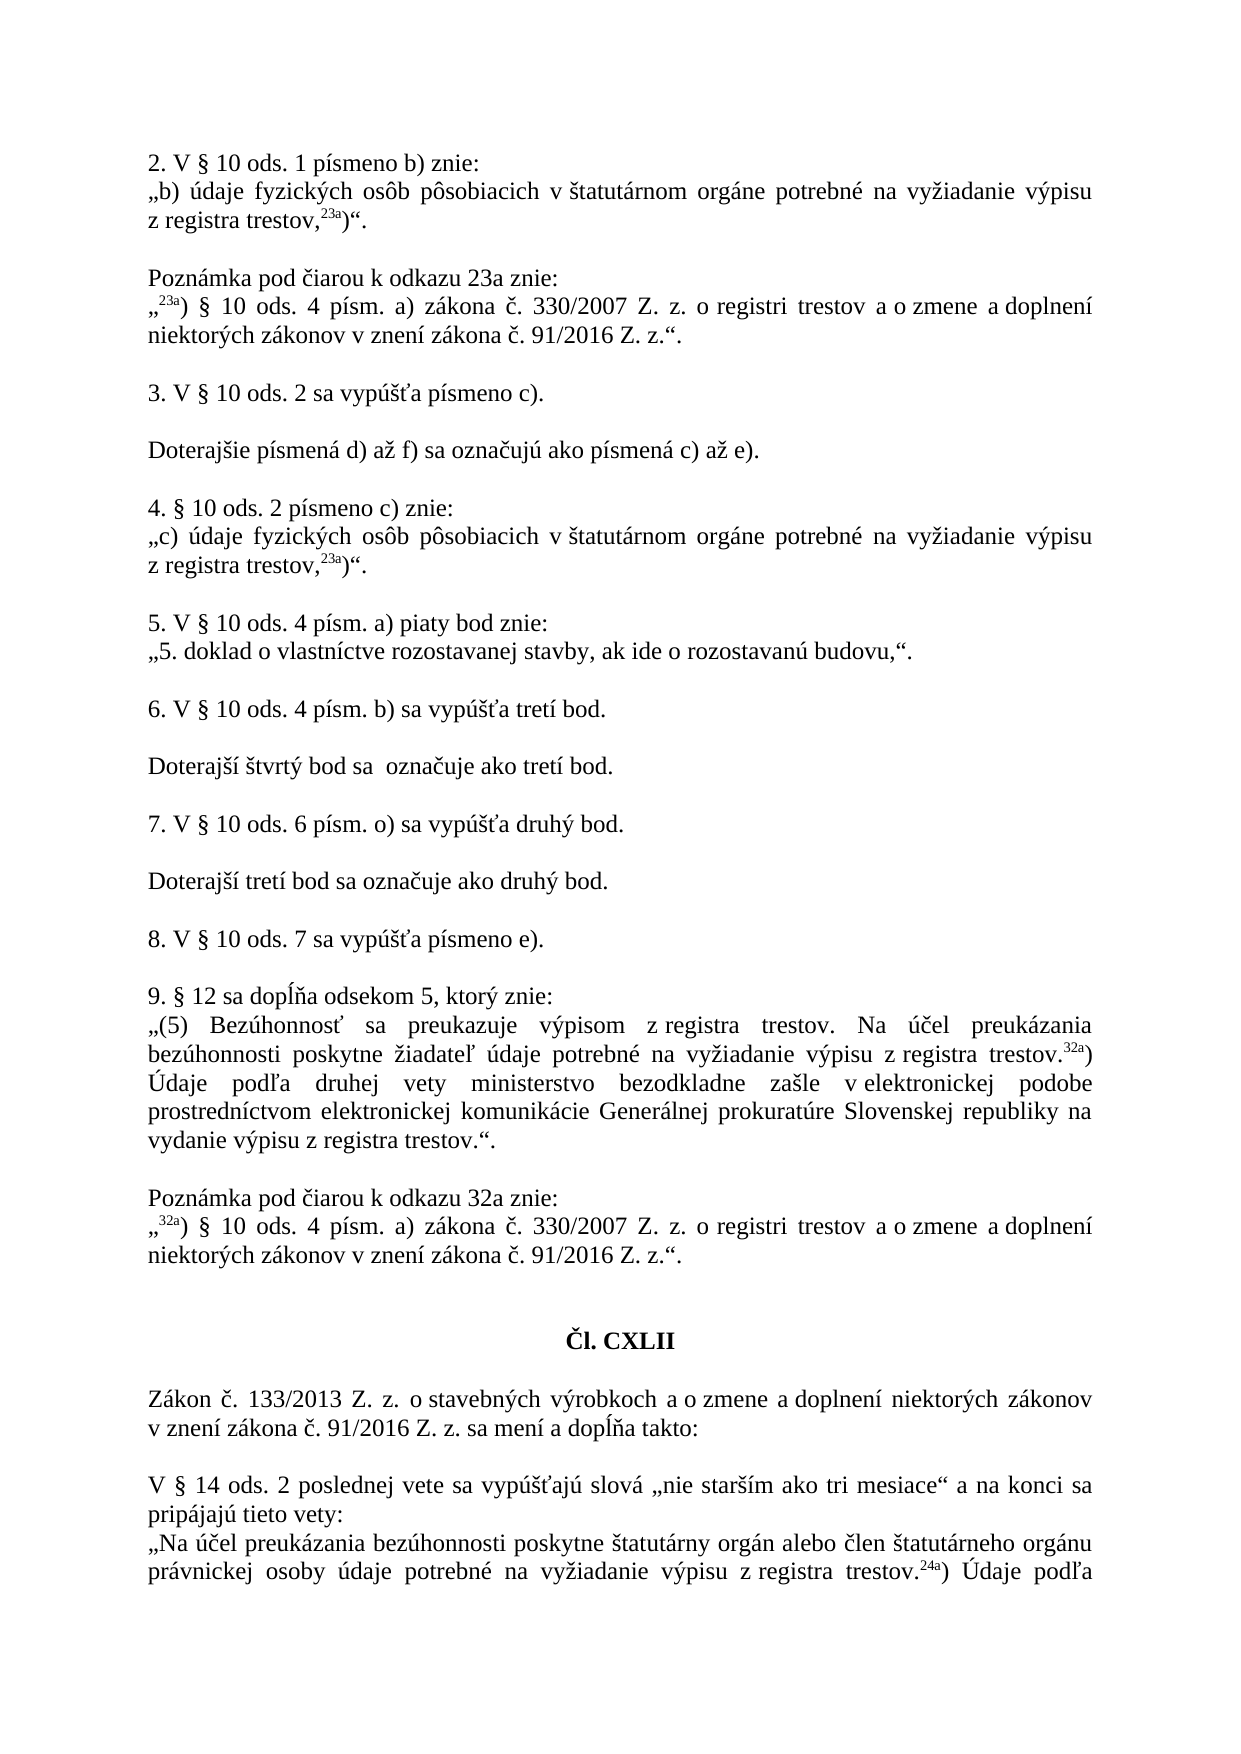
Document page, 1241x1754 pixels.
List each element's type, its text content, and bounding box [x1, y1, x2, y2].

text Zákon č. 133/2013 Z. z. o stavebných výrobkoch a o zmene a doplnení niektorých zákonov v znení zákona č. 91/2016 Z. z. sa mení a dopĺňa takto: [148, 1384, 1093, 1441]
text „32a) § 10 ods. 4 písm. a) zákona č. 330/2007 Z. z. o registri trestov a o zmene a doplnení niektorých zákonov v znení zákona č. 91/2016 Z. z.“. [148, 1211, 1093, 1269]
text Doterajšie písmená d) až f) sa označujú ako písmená c) až e). [148, 435, 1093, 464]
text Poznámka pod čiarou k odkazu 32a znie: [148, 1183, 1093, 1211]
text 4. § 10 ods. 2 písmeno c) znie: [148, 493, 1093, 521]
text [148, 1528, 1093, 1585]
text 3. V § 10 ods. 2 sa vypúšťa písmeno c). [148, 378, 1093, 406]
text „(5) Bezúhonnosť sa preukazuje výpisom z registra trestov. Na účel preukázania bezúhonnosti poskytne žiadateľ údaje potrebné na vyžiadanie výpisu z registra trestov.32a) Údaje podľa druhej vety ministerstvo bezodkladne zašle v elektronickej podobe prostredníctvom elektronickej komunikácie Generálnej prokuratúre Slovenskej republiky na vydanie výpisu z registra trestov.“. [148, 1010, 1093, 1154]
text 9. § 12 sa dopĺňa odsekom 5, ktorý znie: [148, 981, 1093, 1010]
text 2. V § 10 ods. 1 písmeno b) znie: [148, 148, 1093, 176]
text 6. V § 10 ods. 4 písm. b) sa vypúšťa tretí bod. [148, 694, 1093, 723]
text „23a) § 10 ods. 4 písm. a) zákona č. 330/2007 Z. z. o registri trestov a o zmene a doplnení niektorých zákonov v znení zákona č. 91/2016 Z. z.“. [148, 291, 1093, 349]
text „c) údaje fyzických osôb pôsobiacich v štatutárnom orgáne potrebné na vyžiadanie výpisu z registra trestov,23a)“. [148, 521, 1093, 579]
text Poznámka pod čiarou k odkazu 23a znie: [148, 263, 1093, 291]
text Doterajší tretí bod sa označuje ako druhý bod. [148, 866, 1093, 895]
text „b) údaje fyzických osôb pôsobiacich v štatutárnom orgáne potrebné na vyžiadanie výpisu z registra trestov,23a)“. [148, 176, 1093, 234]
text V § 14 ods. 2 poslednej vete sa vypúšťajú slová „nie starším ako tri mesiace“ a na konci sa pripájajú tieto vety: [148, 1470, 1093, 1528]
text Doterajší štvrtý bod sa označuje ako tretí bod. [148, 751, 1093, 780]
text 7. V § 10 ods. 6 písm. o) sa vypúšťa druhý bod. [148, 809, 1093, 838]
text Čl. CXLII [148, 1326, 1093, 1355]
text „5. doklad o vlastníctve rozostavanej stavby, ak ide o rozostavanú budovu,“. [148, 636, 1093, 665]
text 5. V § 10 ods. 4 písm. a) piaty bod znie: [148, 608, 1093, 636]
text 8. V § 10 ods. 7 sa vypúšťa písmeno e). [148, 924, 1093, 953]
